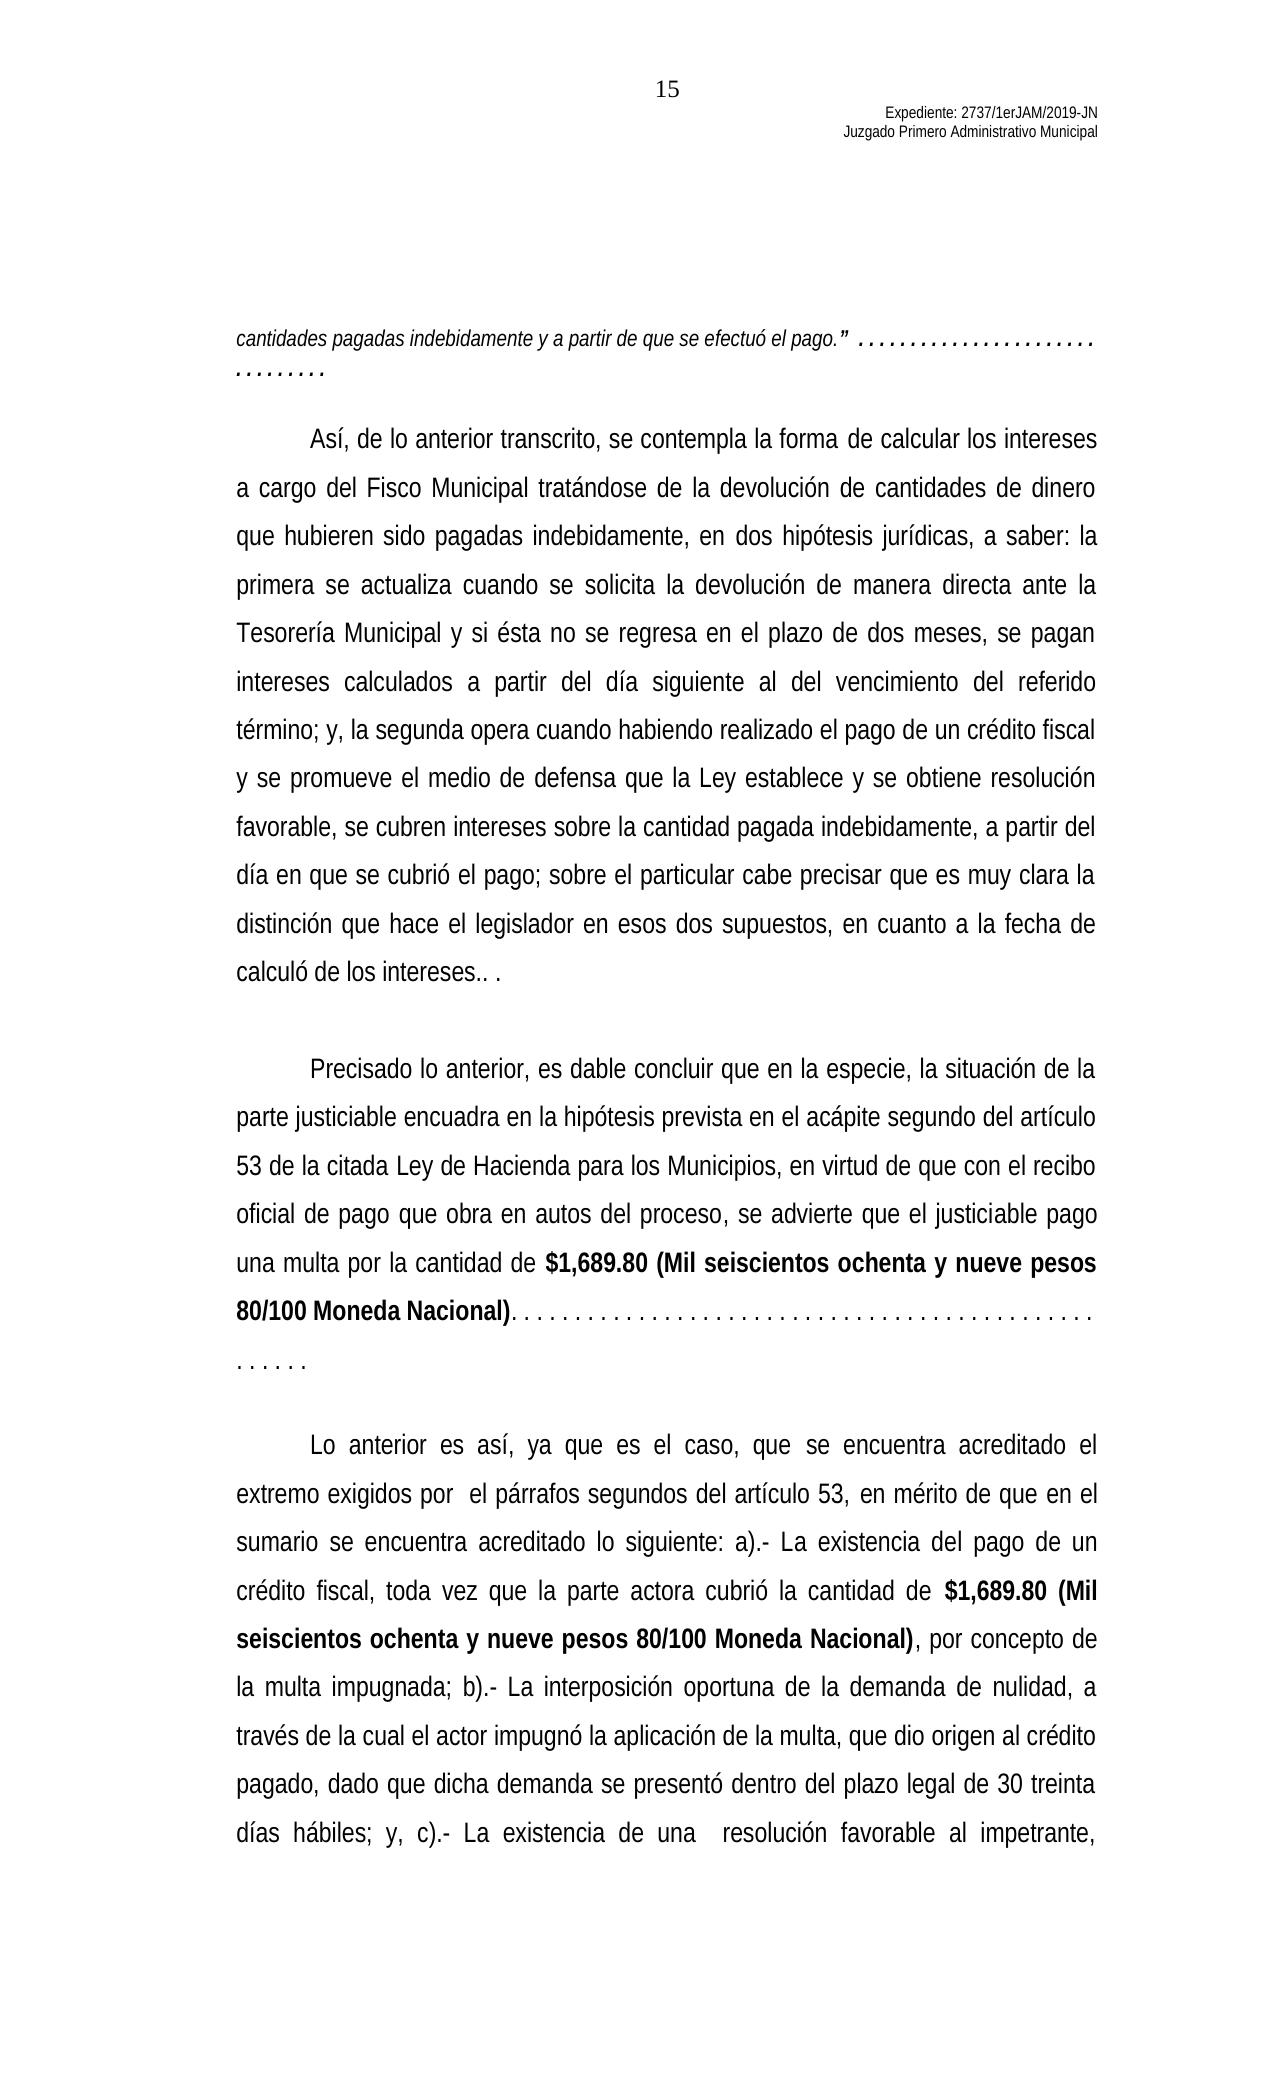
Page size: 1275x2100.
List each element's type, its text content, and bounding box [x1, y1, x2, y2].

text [236, 1428, 1098, 1848]
text Precisado lo anterior, es dable concluir que en la especie, la situación de la parte justiciable encuadra en la hipótesis prevista en el acápite segundo del artículo 53 de la citada Ley de Hacienda para los Municipios, en virtud de que con el recibo oficial de pago que obra en autos del proceso, se advierte que el justiciable pago una multa por la cantidad de $1,689.80 (Mil seiscientos ochenta y nueve pesos 80/100 Moneda Nacional). . . . . . . . . . . . . . . . . . . . . . . . . . . . . . . . . . . . . . . . . . . . . . . . . . . . [236, 1052, 1098, 1375]
text Así, de lo anterior transcrito, se contempla la forma de calcular los intereses a cargo del Fisco Municipal tratándose de la devolución de cantidades de dinero que hubieren sido pagadas indebidamente, en dos hipótesis jurídicas, a saber: la primera se actualiza cuando se solicita la devolución de manera directa ante la Tesorería Municipal y si ésta no se regresa en el plazo de dos meses, se pagan intereses calculados a partir del día siguiente al del vencimiento del referido término; y, la segunda opera cuando habiendo realizado el pago de un crédito fiscal y se promueve el medio de defensa que la Ley establece y se obtiene resolución favorable, se cubren intereses sobre la cantidad pagada indebidamente, a partir del día en que se cubrió el pago; sobre el particular cabe precisar que es muy clara la distinción que hace el legislador en esos dos supuestos, en cuanto a la fecha de calculó de los intereses.. . [236, 422, 1098, 987]
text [236, 325, 1098, 381]
